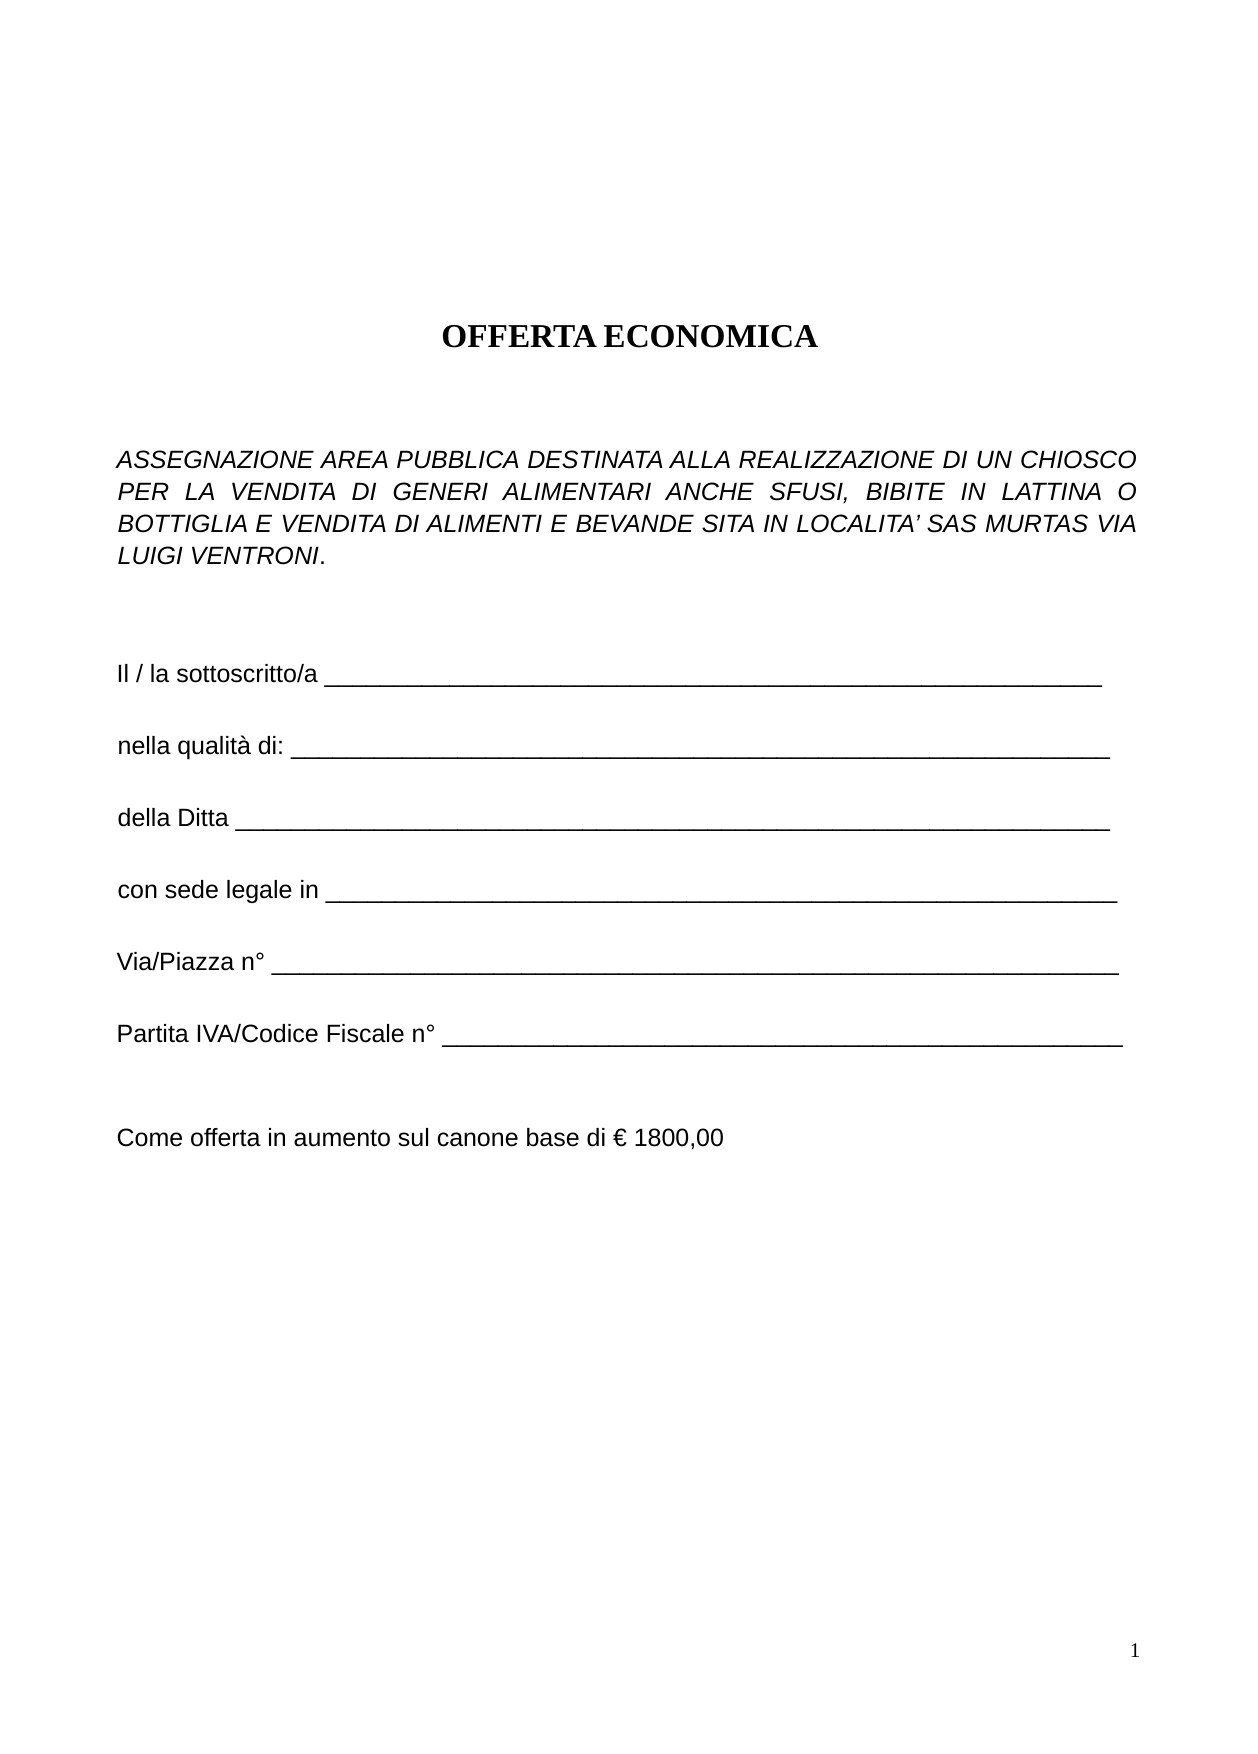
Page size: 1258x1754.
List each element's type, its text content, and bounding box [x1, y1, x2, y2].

text Partita IVA/Codice Fiscale n° _________________________________________________ [116, 1019, 1140, 1048]
text OFFERTA ECONOMICA [367, 316, 1140, 354]
text Il / la sottoscritto/a ________________________________________________________ nella qualità di: ___________________________________________________________ della Ditta _______________________________________________________________ con sede legale in _________________________________________________________ [116, 659, 1140, 904]
text Via/Piazza n° _____________________________________________________________ [116, 947, 1140, 976]
text Come offerta in aumento sul canone base di € 1800,00 [116, 1123, 1140, 1151]
text ASSEGNAZIONE AREA PUBBLICA DESTINATA ALLA REALIZZAZIONE DI UN CHIOSCO PER LA VENDITA DI GENERI ALIMENTARI ANCHE SFUSI, BIBITE IN LATTINA O BOTTIGLIA E VENDITA DI ALIMENTI E BEVANDE SITA IN LOCALITA’ SAS MURTAS VIA LUIGI VENTRONI. [116, 445, 1140, 569]
